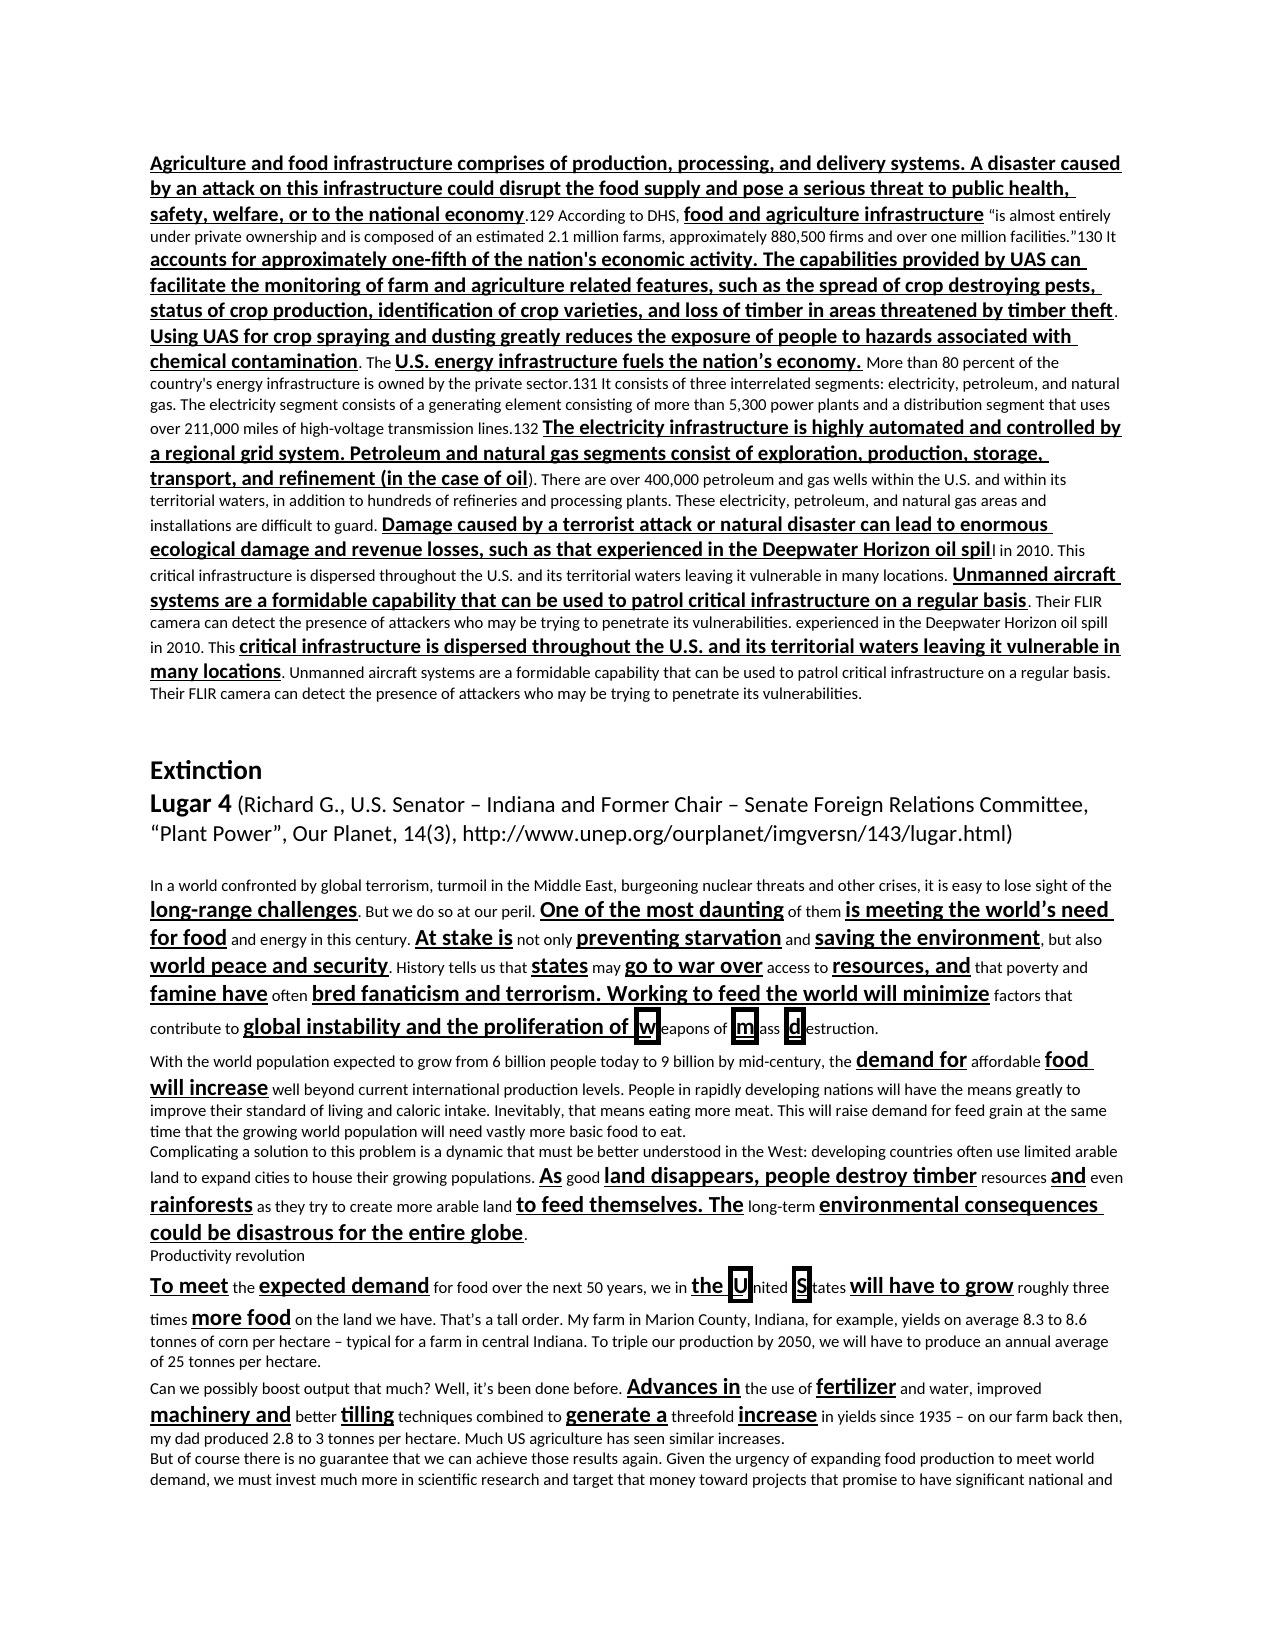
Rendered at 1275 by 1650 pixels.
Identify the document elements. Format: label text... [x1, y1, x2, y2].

text Agriculture and food infrastructure comprises of production, processing, and delivery systems. A disaster caused by an attack on this infrastructure could disrupt the food supply and pose a serious threat to public health, safety, welfare, or to the national economy.129 According to DHS, food and agriculture infrastructure “is almost entirely under private ownership and is composed of an estimated 2.1 million farms, approximately 880,500 firms and over one million facilities.”130 It accounts for approximately one-fifth of the nation's economic activity. The capabilities provided by UAS can facilitate the monitoring of farm and agriculture related features, such as the spread of crop destroying pests, status of crop production, identification of crop varieties, and loss of timber in areas threatened by timber theft. Using UAS for crop spraying and dusting greatly reduces the exposure of people to hazards associated with chemical contamination. The U.S. energy infrastructure fuels the nation’s economy. More than 80 percent of the country's energy infrastructure is owned by the private sector.131 It consists of three interrelated segments: electricity, petroleum, and natural gas. The electricity segment consists of a generating element consisting of more than 5,300 power plants and a distribution segment that uses over 211,000 miles of high-voltage transmission lines.132 The electricity infrastructure is highly automated and controlled by a regional grid system. Petroleum and natural gas segments consist of exploration, production, storage, transport, and refinement (in the case of oil). There are over 400,000 petroleum and gas wells within the U.S. and within its territorial waters, in addition to hundreds of refineries and processing plants. These electricity, petroleum, and natural gas areas and installations are difficult to guard. Damage caused by a terrorist attack or natural disaster can lead to enormous ecological damage and revenue losses, such as that experienced in the Deepwater Horizon oil spill in 2010. This critical infrastructure is dispersed throughout the U.S. and its territorial waters leaving it vulnerable in many locations. Unmanned aircraft systems are a formidable capability that can be used to patrol critical infrastructure on a regular basis. Their FLIR camera can detect the presence of attackers who may be trying to penetrate its vulnerabilities. experienced in the Deepwater Horizon oil spill in 2010. This critical infrastructure is dispersed throughout the U.S. and its territorial waters leaving it vulnerable in many locations. Unmanned aircraft systems are a formidable capability that can be used to patrol critical infrastructure on a regular basis. Their FLIR camera can detect the presence of attackers who may be trying to penetrate its vulnerabilities. [150, 150, 1125, 704]
text Can we possibly boost output that much? Well, it’s been done before. Advances in the use of fertilizer and water, improved machinery and better tilling techniques combined to generate a threefold increase in yields since 1935 – on our farm back then, my dad produced 2.8 to 3 tonnes per hectare. Much US agriculture has seen similar increases. [150, 1372, 1125, 1448]
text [150, 1448, 1125, 1489]
text Complicating a solution to this problem is a dynamic that must be better understood in the West: developing countries often use limited arable land to expand cities to house their growing populations. As good land disappears, people destroy timber resources and even rainforests as they try to create more arable land to feed themselves. The long-term environmental consequences could be disastrous for the entire globe. Productivity revolution To meet the expected demand for food over the next 50 years, we in the United States will have to grow roughly three times more food on the land we have. That’s a tall order. My farm in Marion County, Indiana, for example, yields on average 8.3 to 8.6 tonnes of corn per hectare – typical for a farm in central Indiana. To triple our production by 2050, we will have to produce an annual average of 25 tonnes per hectare. [150, 1141, 1125, 1372]
text In a world confronted by global terrorism, turmoil in the Middle East, burgeoning nuclear threats and other crises, it is easy to lose sight of the long-range challenges. But we do so at our peril. One of the most daunting of them is meeting the world’s need for food and energy in this century. At stake is not only preventing starvation and saving the environment, but also world peace and security. History tells us that states may go to war over access to resources, and that poverty and famine have often bred fanaticism and terrorism. Working to feed the world will minimize factors that contribute to global instability and the proliferation of weapons of mass destruction. With the world population expected to grow from 6 billion people today to 9 billion by mid-century, the demand for affordable food will increase well beyond current international production levels. People in rapidly developing nations will have the means greatly to improve their standard of living and caloric intake. Inevitably, that means eating more meat. This will raise demand for feed grain at the same time that the growing world population will need vastly more basic food to eat. [150, 875, 1125, 1141]
subtitle Extinction [150, 753, 1125, 786]
text Lugar 4 (Richard G., U.S. Senator – Indiana and Former Chair – Senate Foreign Relations Committee, “Plant Power”, Our Planet, 14(3), http://www.unep.org/ourplanet/imgversn/143/lugar.html) [150, 786, 1125, 847]
